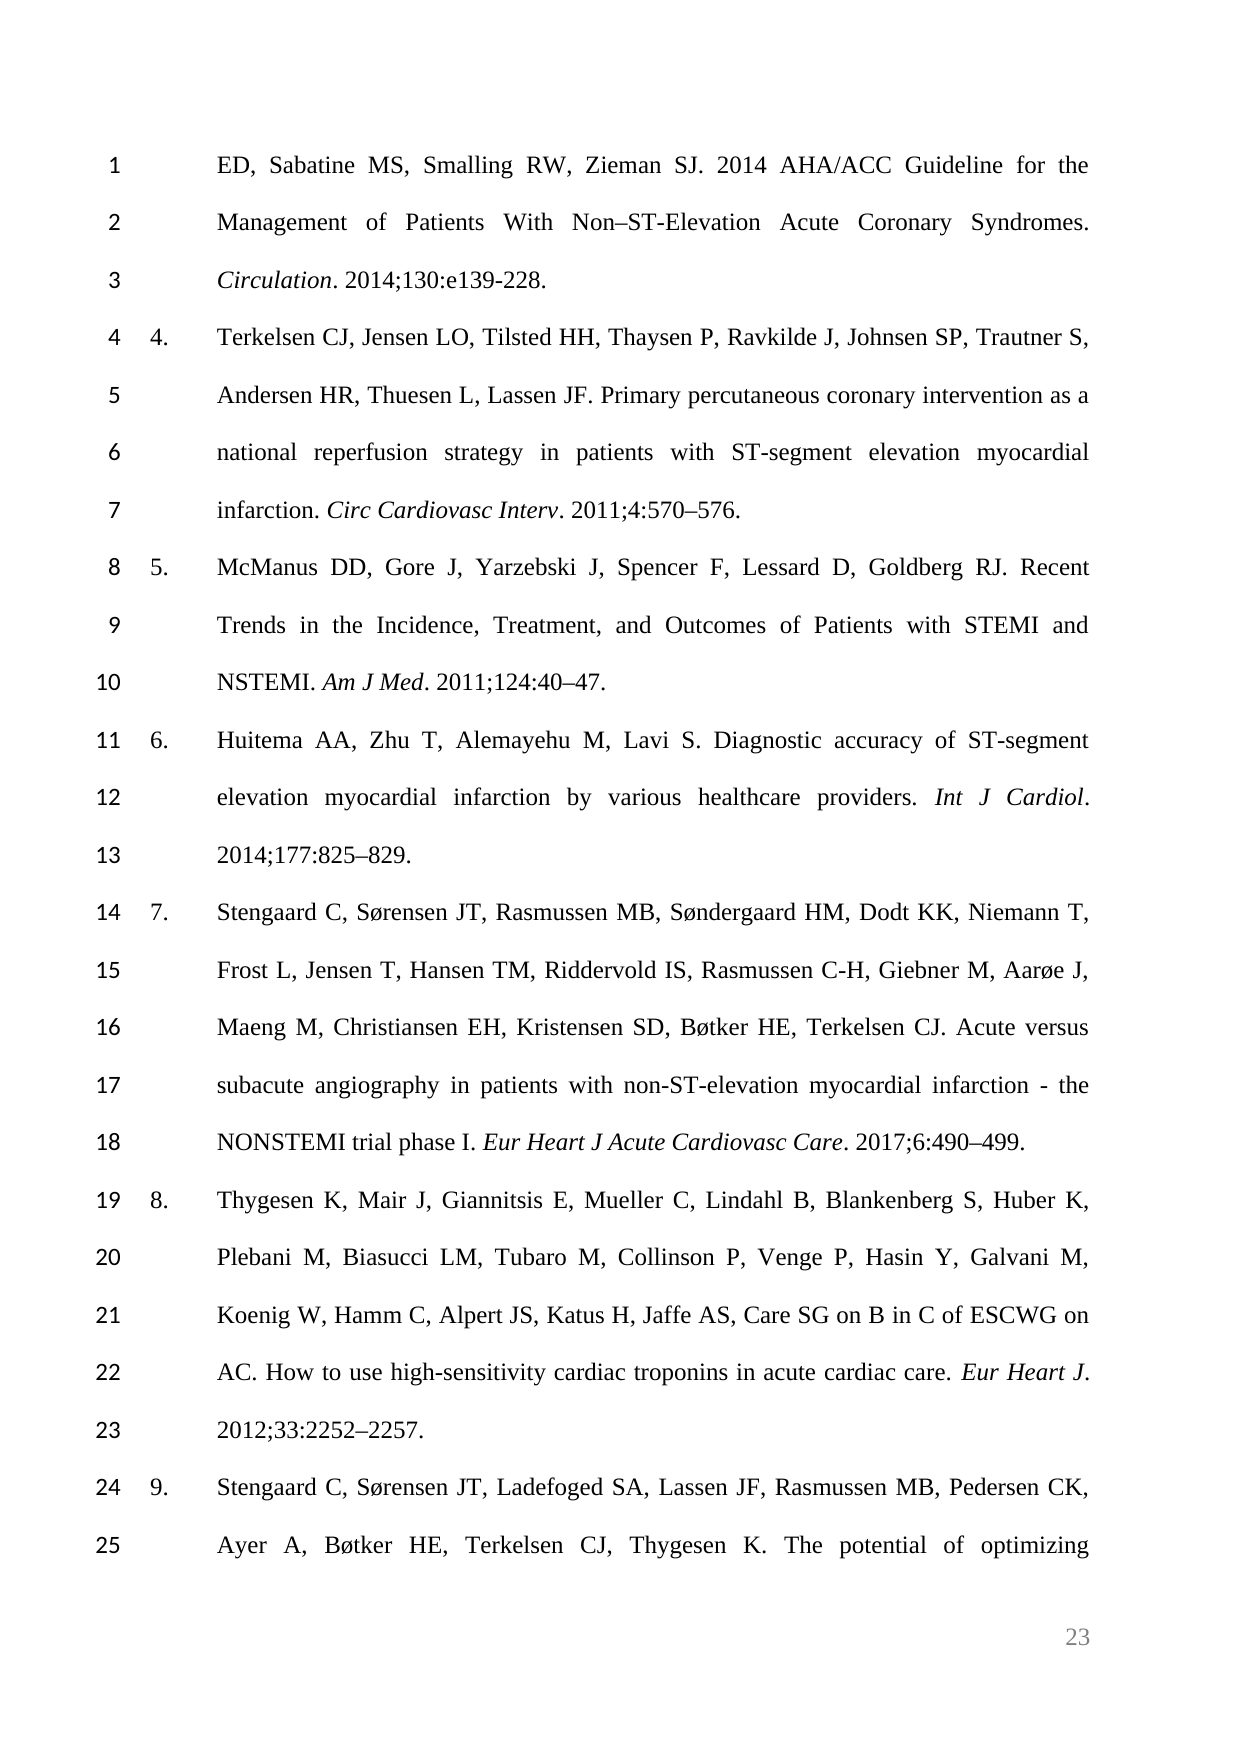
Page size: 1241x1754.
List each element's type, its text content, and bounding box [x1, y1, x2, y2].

text 4. Terkelsen CJ, Jensen LO, Tilsted HH, Thaysen P, Ravkilde J, Johnsen SP, Trautner S, Andersen HR, Thuesen L, Lassen JF. Primary percutaneous coronary intervention as a national reperfusion strategy in patients with ST-segment elevation myocardial infarction. Circ Cardiovasc Interv. 2011;4:570–576. [150, 322, 1090, 524]
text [150, 1472, 1090, 1559]
text 8. Thygesen K, Mair J, Giannitsis E, Mueller C, Lindahl B, Blankenberg S, Huber K, Plebani M, Biasucci LM, Tubaro M, Collinson P, Venge P, Hasin Y, Galvani M, Koenig W, Hamm C, Alpert JS, Katus H, Jaffe AS, Care SG on B in C of ESCWG on AC. How to use high-sensitivity cardiac troponins in acute cardiac care. Eur Heart J. 2012;33:2252–2257. [150, 1185, 1090, 1444]
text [150, 150, 1090, 294]
text 6. Huitema AA, Zhu T, Alemayehu M, Lavi S. Diagnostic accuracy of ST-segment elevation myocardial infarction by various healthcare providers. Int J Cardiol. 2014;177:825–829. [150, 725, 1090, 869]
text 7. Stengaard C, Sørensen JT, Rasmussen MB, Søndergaard HM, Dodt KK, Niemann T, Frost L, Jensen T, Hansen TM, Riddervold IS, Rasmussen C-H, Giebner M, Aarøe J, Maeng M, Christiansen EH, Kristensen SD, Bøtker HE, Terkelsen CJ. Acute versus subacute angiography in patients with non-ST-elevation myocardial infarction - the NONSTEMI trial phase I. Eur Heart J Acute Cardiovasc Care. 2017;6:490–499. [150, 897, 1090, 1156]
text 5. McManus DD, Gore J, Yarzebski J, Spencer F, Lessard D, Goldberg RJ. Recent Trends in the Incidence, Treatment, and Outcomes of Patients with STEMI and NSTEMI. Am J Med. 2011;124:40–47. [150, 552, 1090, 696]
